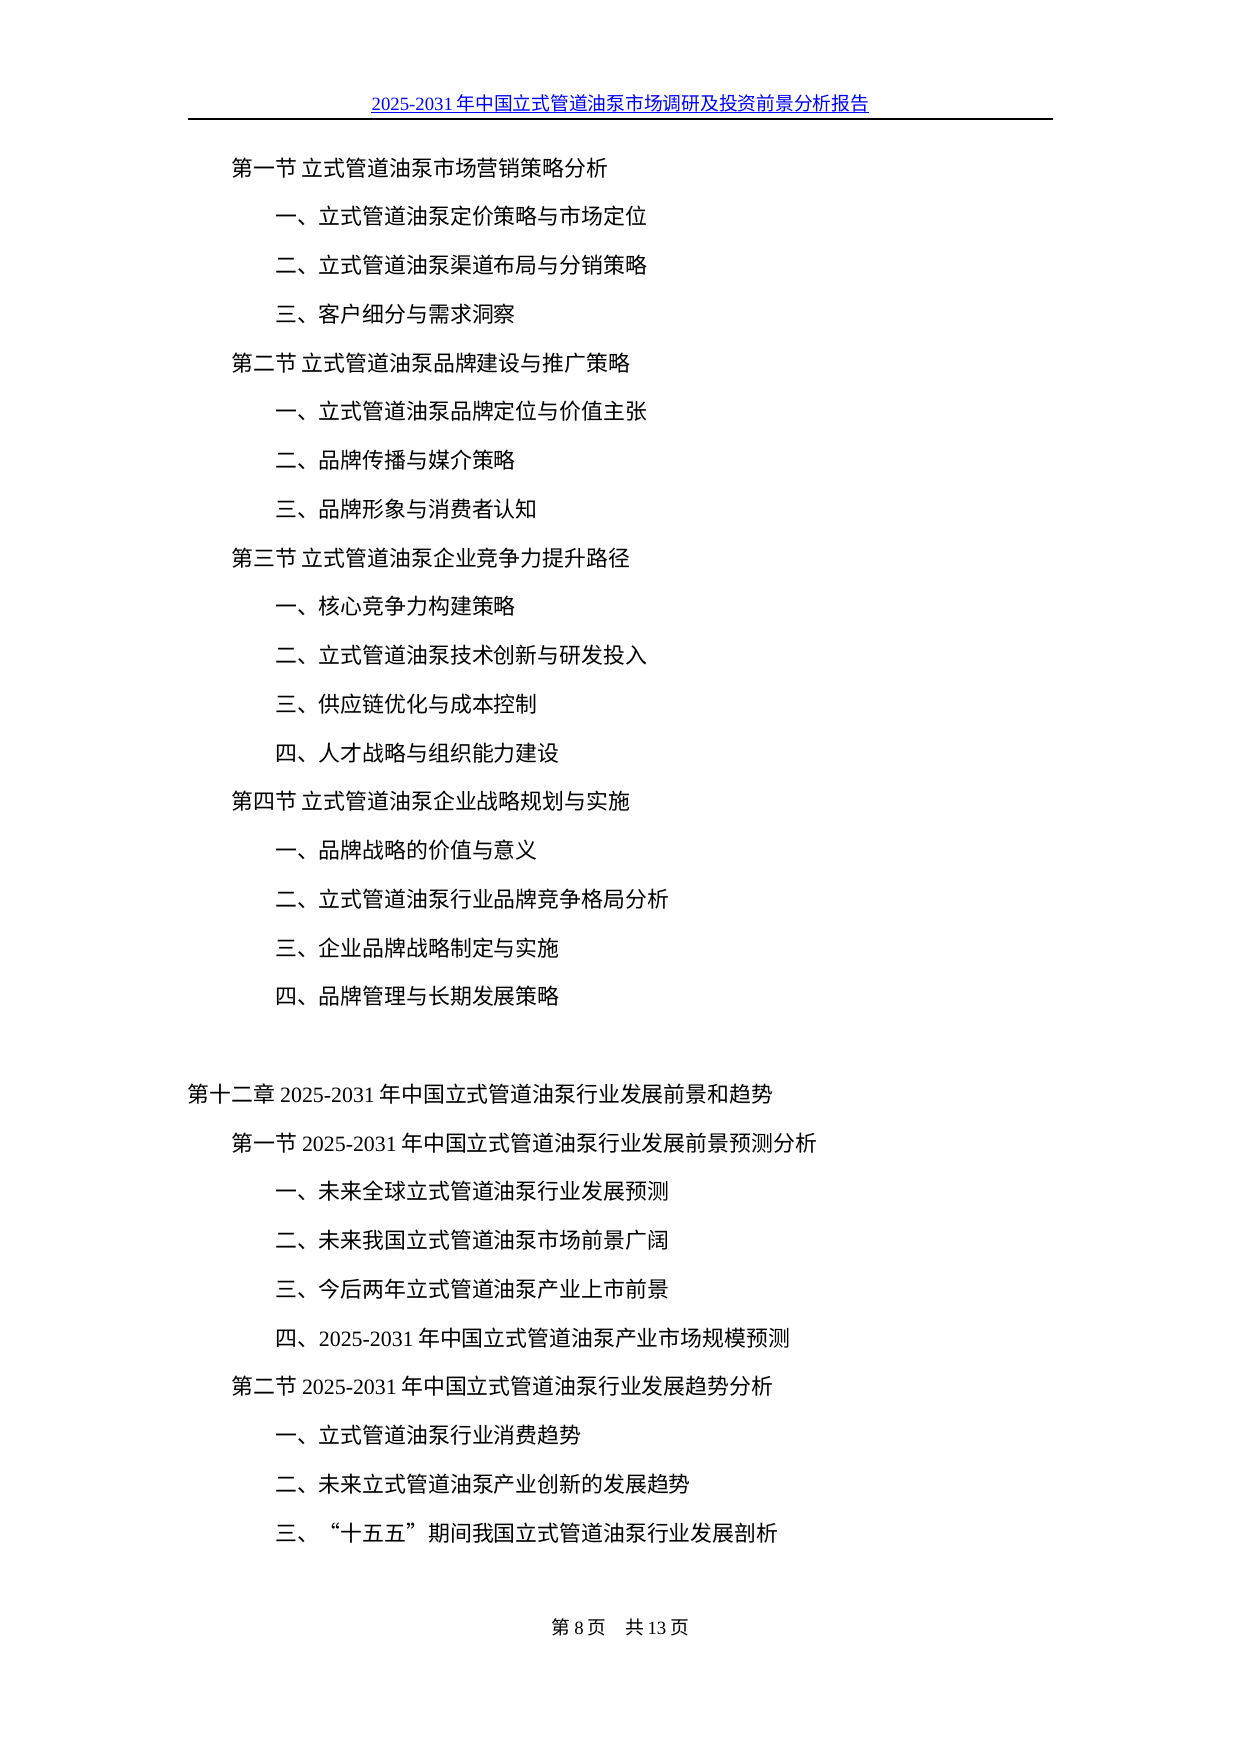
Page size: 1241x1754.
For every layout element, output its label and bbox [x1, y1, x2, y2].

text [187, 150, 1053, 1548]
